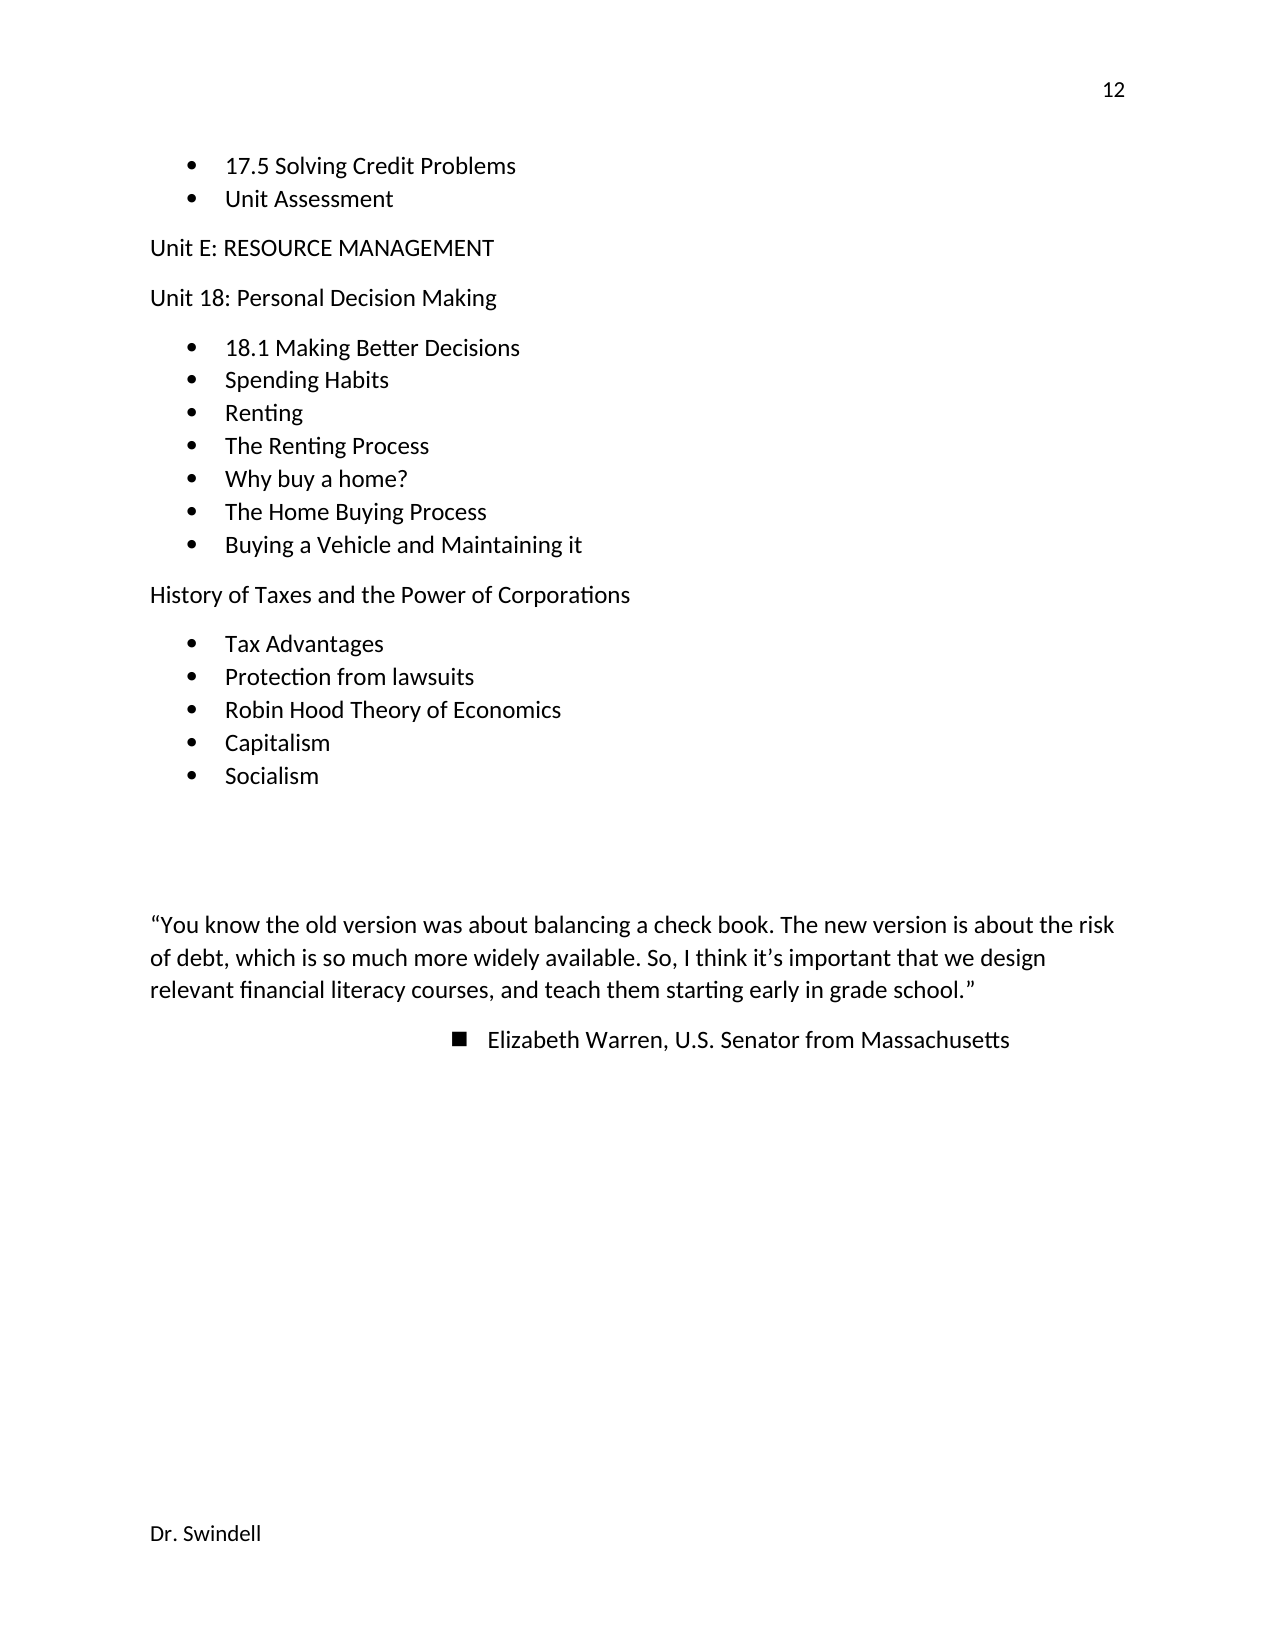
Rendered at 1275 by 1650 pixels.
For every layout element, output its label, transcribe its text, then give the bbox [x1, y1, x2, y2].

text “You know the old version was about balancing a check book. The new version is about the risk of debt, which is so much more widely available. So, I think it’s important that we design relevant financial literacy courses, and teach them starting early in grade school.” [150, 909, 1125, 1005]
list The Renting Process [187, 430, 1125, 461]
list Socialism [187, 760, 1125, 791]
list Elizabeth Warren, U.S. Senator from Massachusetts [450, 1024, 1125, 1055]
list Buying a Vehicle and Maintaining it [187, 529, 1125, 560]
list The Home Buying Process [187, 496, 1125, 527]
list Tax Advantages [187, 628, 1125, 659]
text Unit E: RESOURCE MANAGEMENT [150, 232, 1125, 263]
list Why buy a home? [187, 463, 1125, 494]
list Spending Habits [187, 364, 1125, 395]
list Capitalism [187, 727, 1125, 758]
list 17.5 Solving Credit Problems [187, 150, 1125, 181]
list Renting [187, 397, 1125, 428]
list Robin Hood Theory of Economics [187, 694, 1125, 725]
text Unit 18: Personal Decision Making [150, 282, 1125, 313]
list 18.1 Making Better Decisions [187, 332, 1125, 362]
list Protection from lawsuits [187, 661, 1125, 692]
text History of Taxes and the Power of Corporations [150, 579, 1125, 609]
list Unit Assessment [187, 183, 1125, 213]
